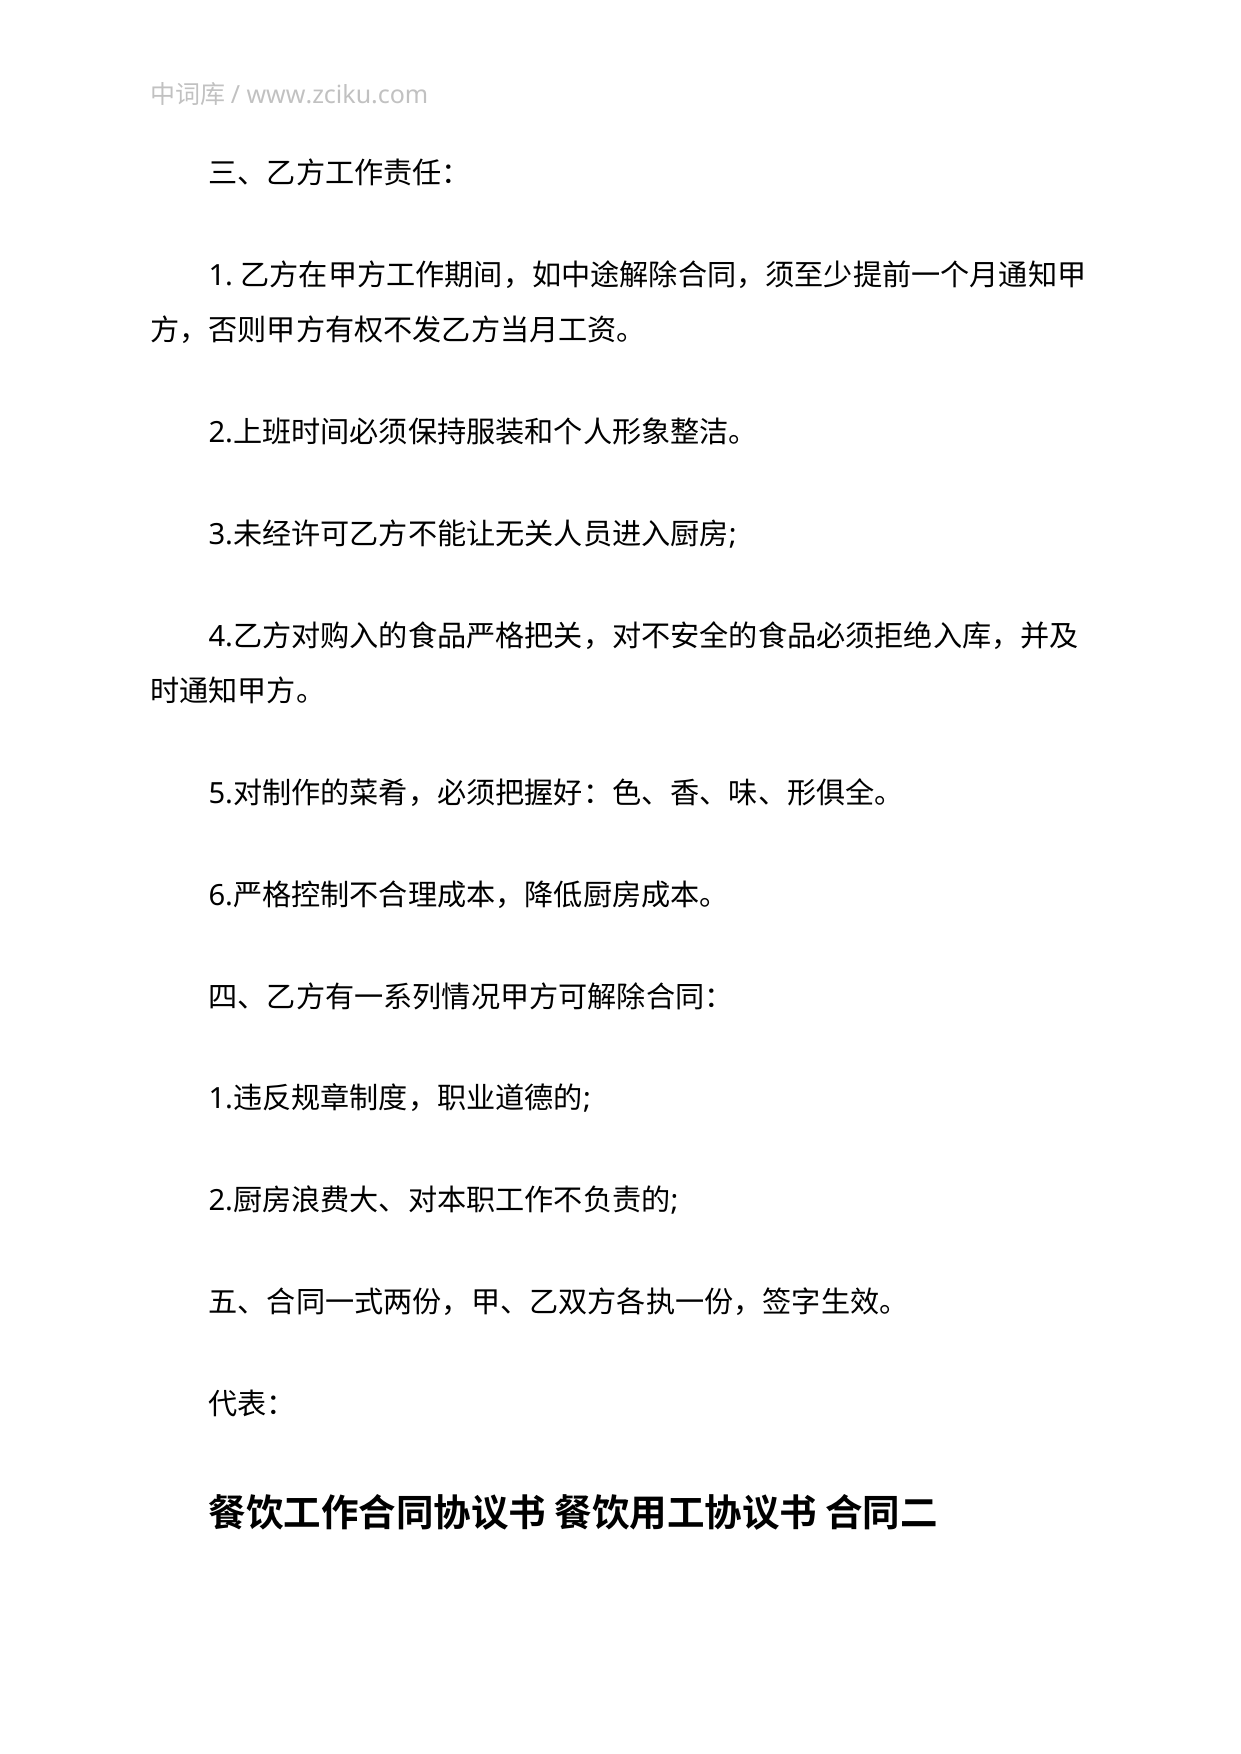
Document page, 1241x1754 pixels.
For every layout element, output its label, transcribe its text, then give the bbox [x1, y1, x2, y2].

text 代表： [150, 1381, 1090, 1423]
text 1. 乙方在甲方工作期间，如中途解除合同，须至少提前一个月通知甲方，否则甲方有权不发乙方当月工资。 [150, 252, 1090, 349]
text 5.对制作的菜肴，必须把握好：色、香、味、形俱全。 [150, 769, 1090, 812]
text 四、乙方有一系列情况甲方可解除合同： [150, 973, 1090, 1016]
text 2.上班时间必须保持服装和个人形象整洁。 [150, 408, 1090, 451]
text 餐饮工作合同协议书 餐饮用工协议书 合同二 [150, 1482, 1090, 1537]
text 五、合同一式两份，甲、乙双方各执一份，签字生效。 [150, 1279, 1090, 1321]
text 3.未经许可乙方不能让无关人员进入厨房; [150, 511, 1090, 553]
text 2.厨房浪费大、对本职工作不负责的; [150, 1177, 1090, 1219]
text 1.违反规章制度，职业道德的; [150, 1075, 1090, 1117]
text 三、乙方工作责任： [150, 150, 1090, 192]
text 4.乙方对购入的食品严格把关，对不安全的食品必须拒绝入库，并及时通知甲方。 [150, 612, 1090, 710]
text 6.严格控制不合理成本，降低厨房成本。 [150, 871, 1090, 914]
